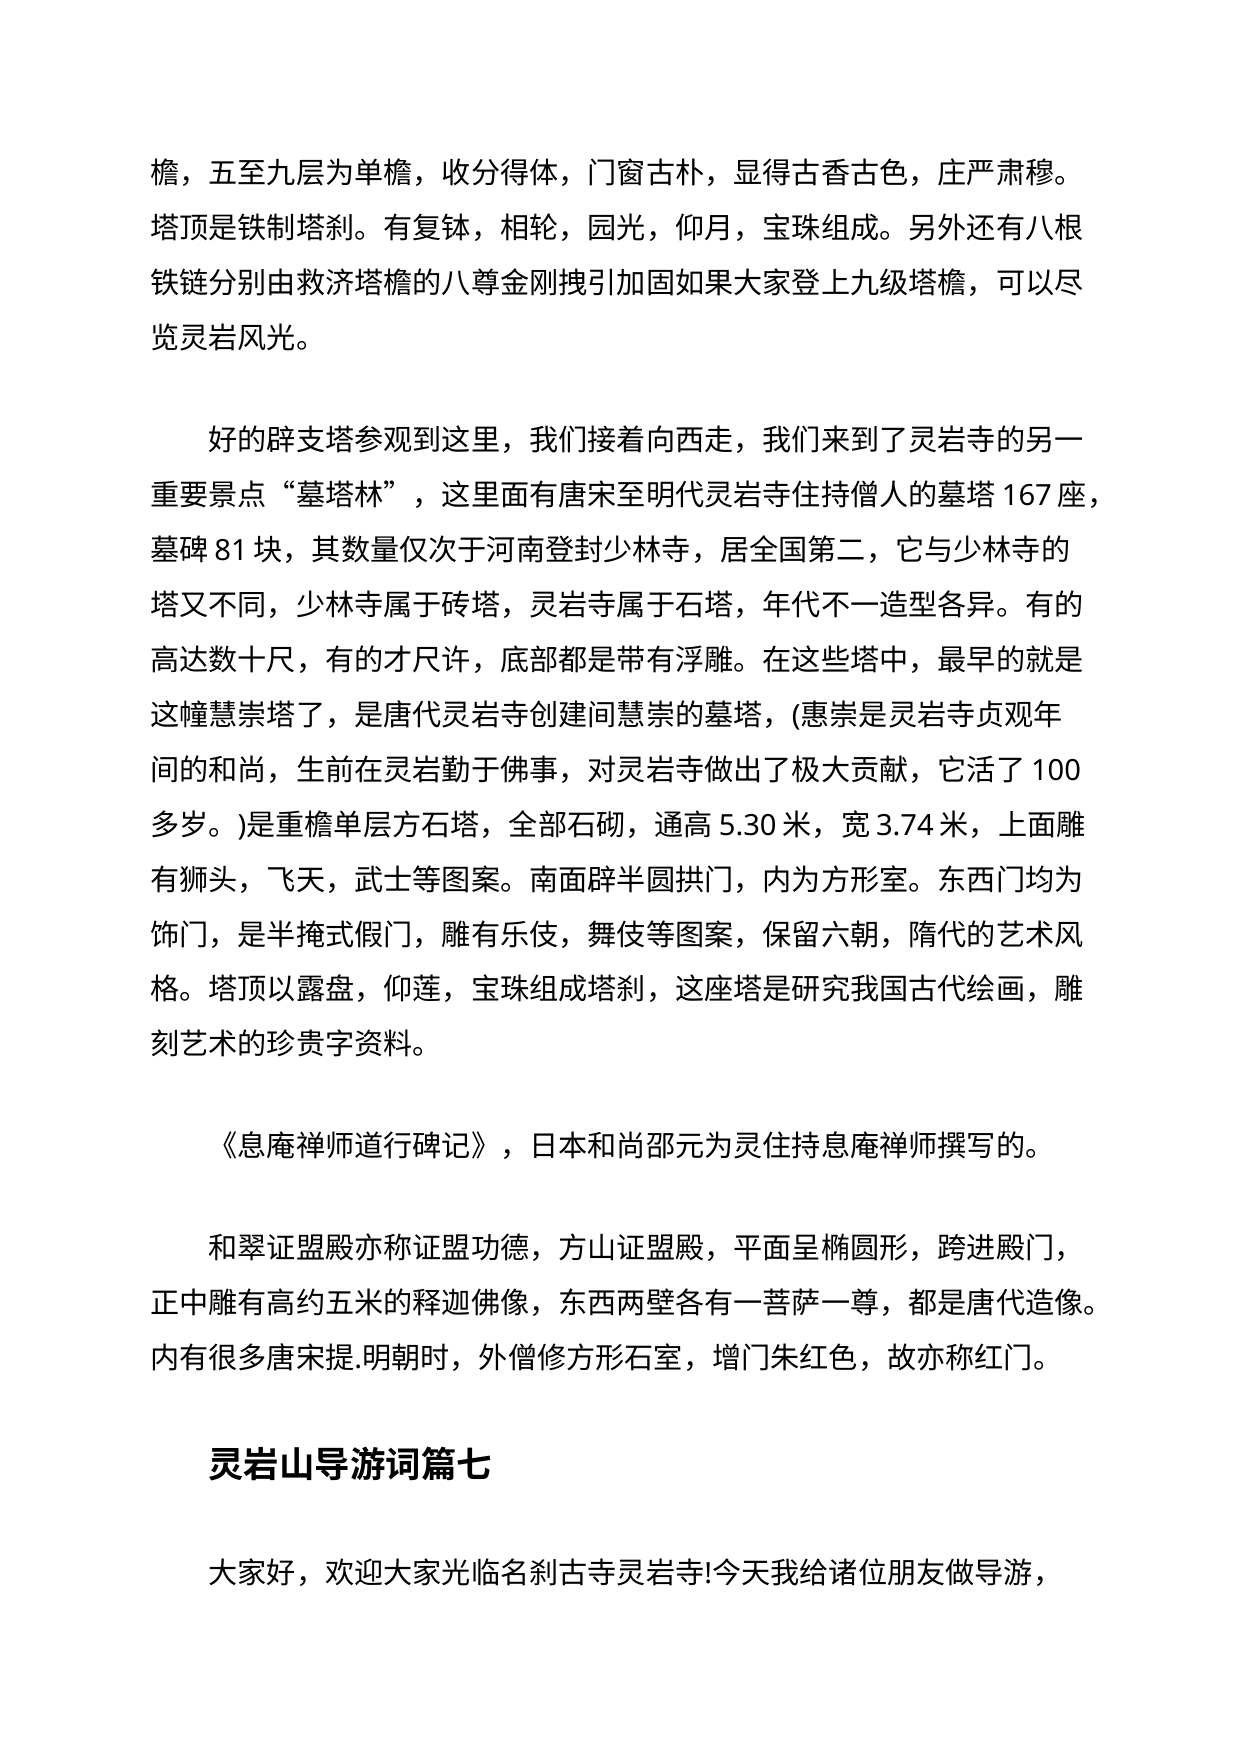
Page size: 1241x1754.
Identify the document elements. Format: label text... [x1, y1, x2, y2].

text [150, 1549, 1090, 1592]
text 《息庵禅师道行碑记》，日本和尚邵元为灵住持息庵禅师撰写的。 [150, 1123, 1090, 1165]
text 好的辟支塔参观到这里，我们接着向西走，我们来到了灵岩寺的另一重要景点“墓塔林”，这里面有唐宋至明代灵岩寺住持僧人的墓塔167座，墓碑81块，其数量仅次于河南登封少林寺，居全国第二，它与少林寺的塔又不同，少林寺属于砖塔，灵岩寺属于石塔，年代不一造型各异。有的高达数十尺，有的才尺许，底部都是带有浮雕。在这些塔中，最早的就是这幢慧崇塔了，是唐代灵岩寺创建间慧崇的墓塔，(惠崇是灵岩寺贞观年间的和尚，生前在灵岩勤于佛事，对灵岩寺做出了极大贡献，它活了100多岁。)是重檐单层方石塔，全部石砌，通高5.30米，宽3.74米，上面雕有狮头，飞天，武士等图案。南面辟半圆拱门，内为方形室。东西门均为饰门，是半掩式假门，雕有乐伎，舞伎等图案，保留六朝，隋代的艺术风格。塔顶以露盘，仰莲，宝珠组成塔刹，这座塔是研究我国古代绘画，雕刻艺术的珍贵字资料。 [150, 416, 1090, 1063]
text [150, 150, 1090, 357]
text 和翠证盟殿亦称证盟功德，方山证盟殿，平面呈椭圆形，跨进殿门，正中雕有高约五米的释迦佛像，东西两壁各有一菩萨一尊，都是唐代造像。内有很多唐宋提.明朝时，外僧修方形石室，增门朱红色，故亦称红门。 [150, 1224, 1090, 1377]
text 灵岩山导游词篇七 [150, 1436, 1090, 1487]
